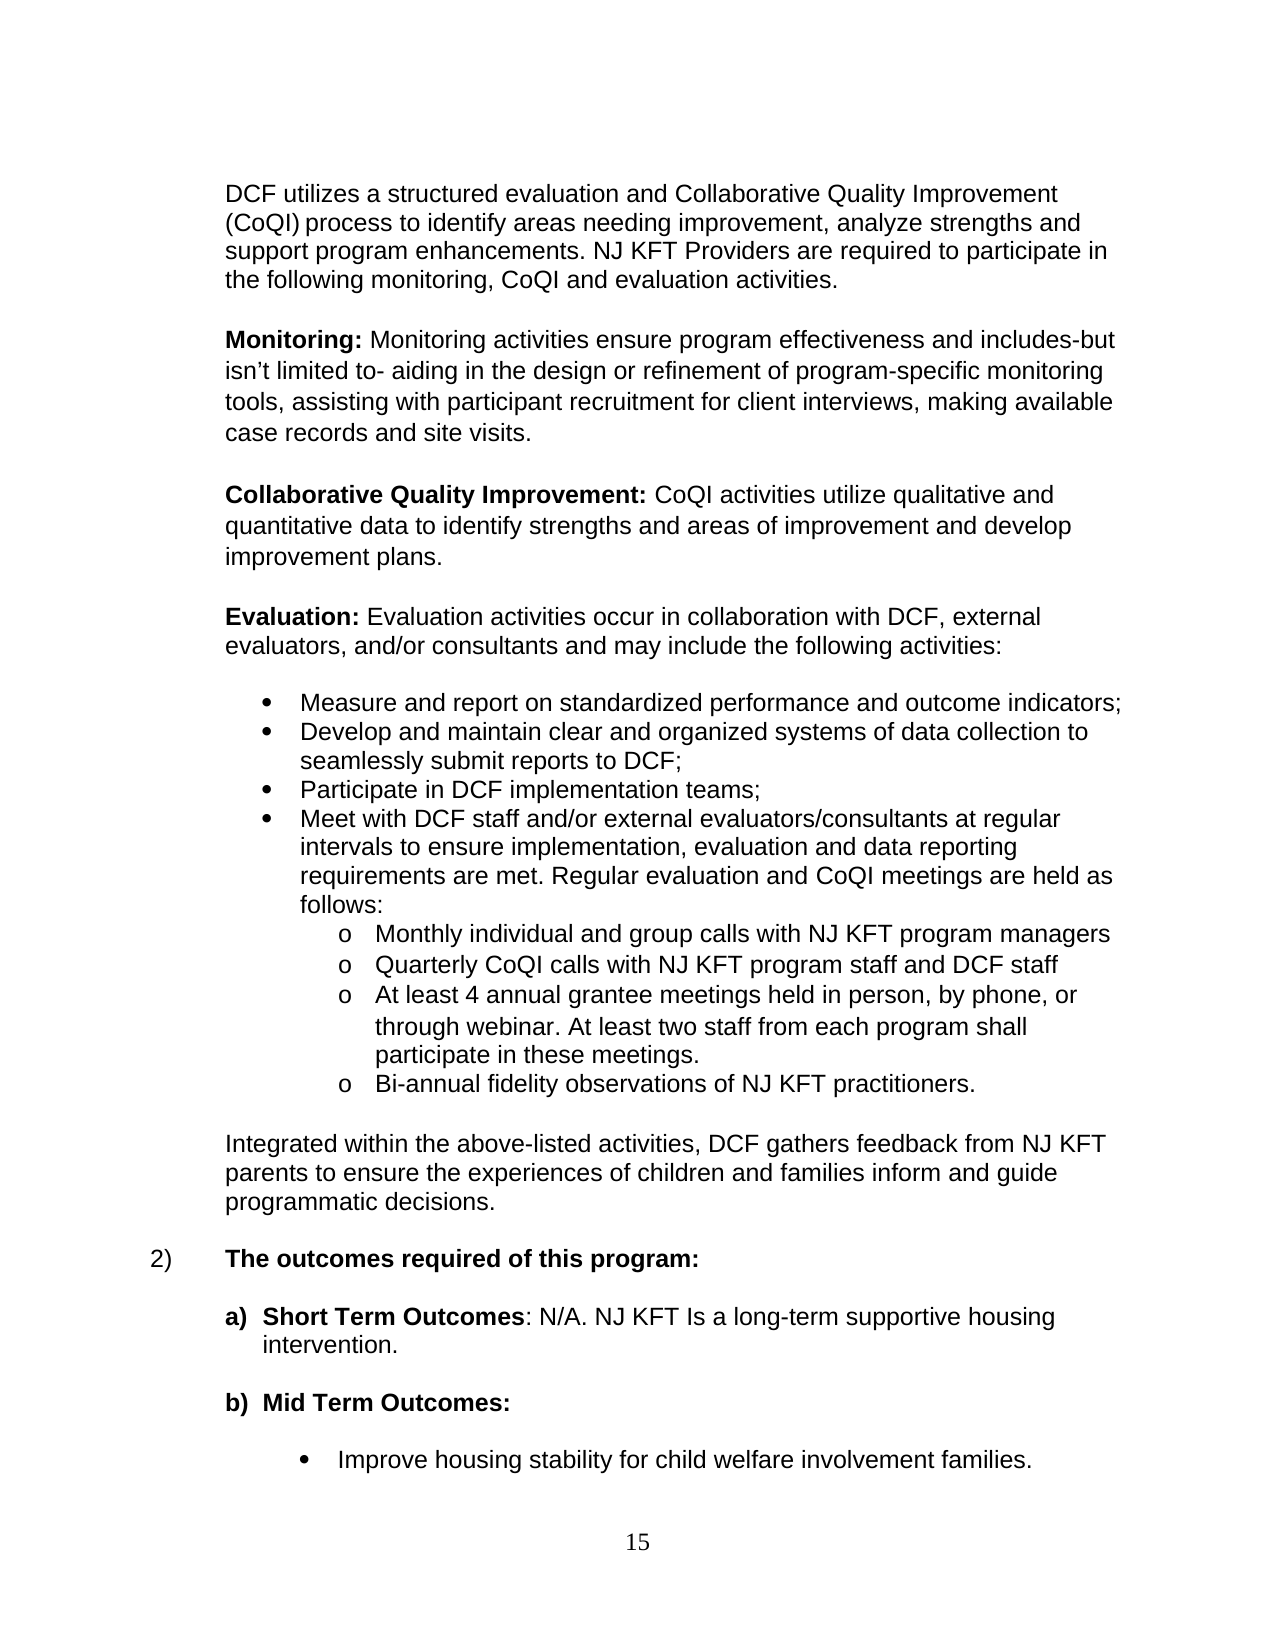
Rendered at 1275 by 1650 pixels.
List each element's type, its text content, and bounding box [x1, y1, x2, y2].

list Quarterly CoQI calls with NJ KFT program staff and DCF staff [337, 949, 1125, 981]
text Integrated within the above-listed activities, DCF gathers feedback from NJ KFT parents to ensure the experiences of children and families inform and guide programmatic decisions. [225, 1129, 1125, 1215]
list At least 4 annual grantee meetings held in person, by phone, or through webinar. At least two staff from each program shall participate in these meetings. [337, 981, 1125, 1069]
list Measure and report on standardized performance and outcome indicators; [262, 688, 1125, 717]
list Develop and maintain clear and organized systems of data collection to seamlessly submit reports to DCF; [262, 717, 1125, 775]
text 2) The outcomes required of this program: [150, 1244, 1125, 1273]
list Short Term Outcomes: N/A. NJ KFT Is a long-term supportive housing intervention. [225, 1302, 1125, 1359]
list Meet with DCF staff and/or external evaluators/consultants at regular intervals to ensure implementation, evaluation and data reporting requirements are met. Regular evaluation and CoQI meetings are held as follows: [262, 803, 1125, 919]
text Evaluation: Evaluation activities occur in collaboration with DCF, external evaluators, and/or consultants and may include the following activities: [225, 602, 1125, 659]
list Bi-annual fidelity observations of NJ KFT practitioners. [337, 1069, 1125, 1100]
list Monthly individual and group calls with NJ KFT program managers [337, 919, 1125, 949]
list Improve housing stability for child welfare involvement families. [300, 1445, 1125, 1474]
text DCF utilizes a structured evaluation and Collaborative Quality Improvement (CoQI) process to identify areas needing improvement, analyze strengths and support program enhancements. NJ KFT Providers are required to participate in the following monitoring, CoQI and evaluation activities. [225, 179, 1125, 294]
text Collaborative Quality Improvement: CoQI activities utilize qualitative and quantitative data to identify strengths and areas of improvement and develop improvement plans. [225, 480, 1125, 571]
list Participate in DCF implementation teams; [262, 775, 1125, 803]
list Mid Term Outcomes: [225, 1388, 1125, 1417]
text Monitoring: Monitoring activities ensure program effectiveness and includes-but isn’t limited to- aiding in the design or refinement of program-specific monitoring tools, assisting with participant recruitment for client interviews, making available case records and site visits. [225, 325, 1125, 447]
